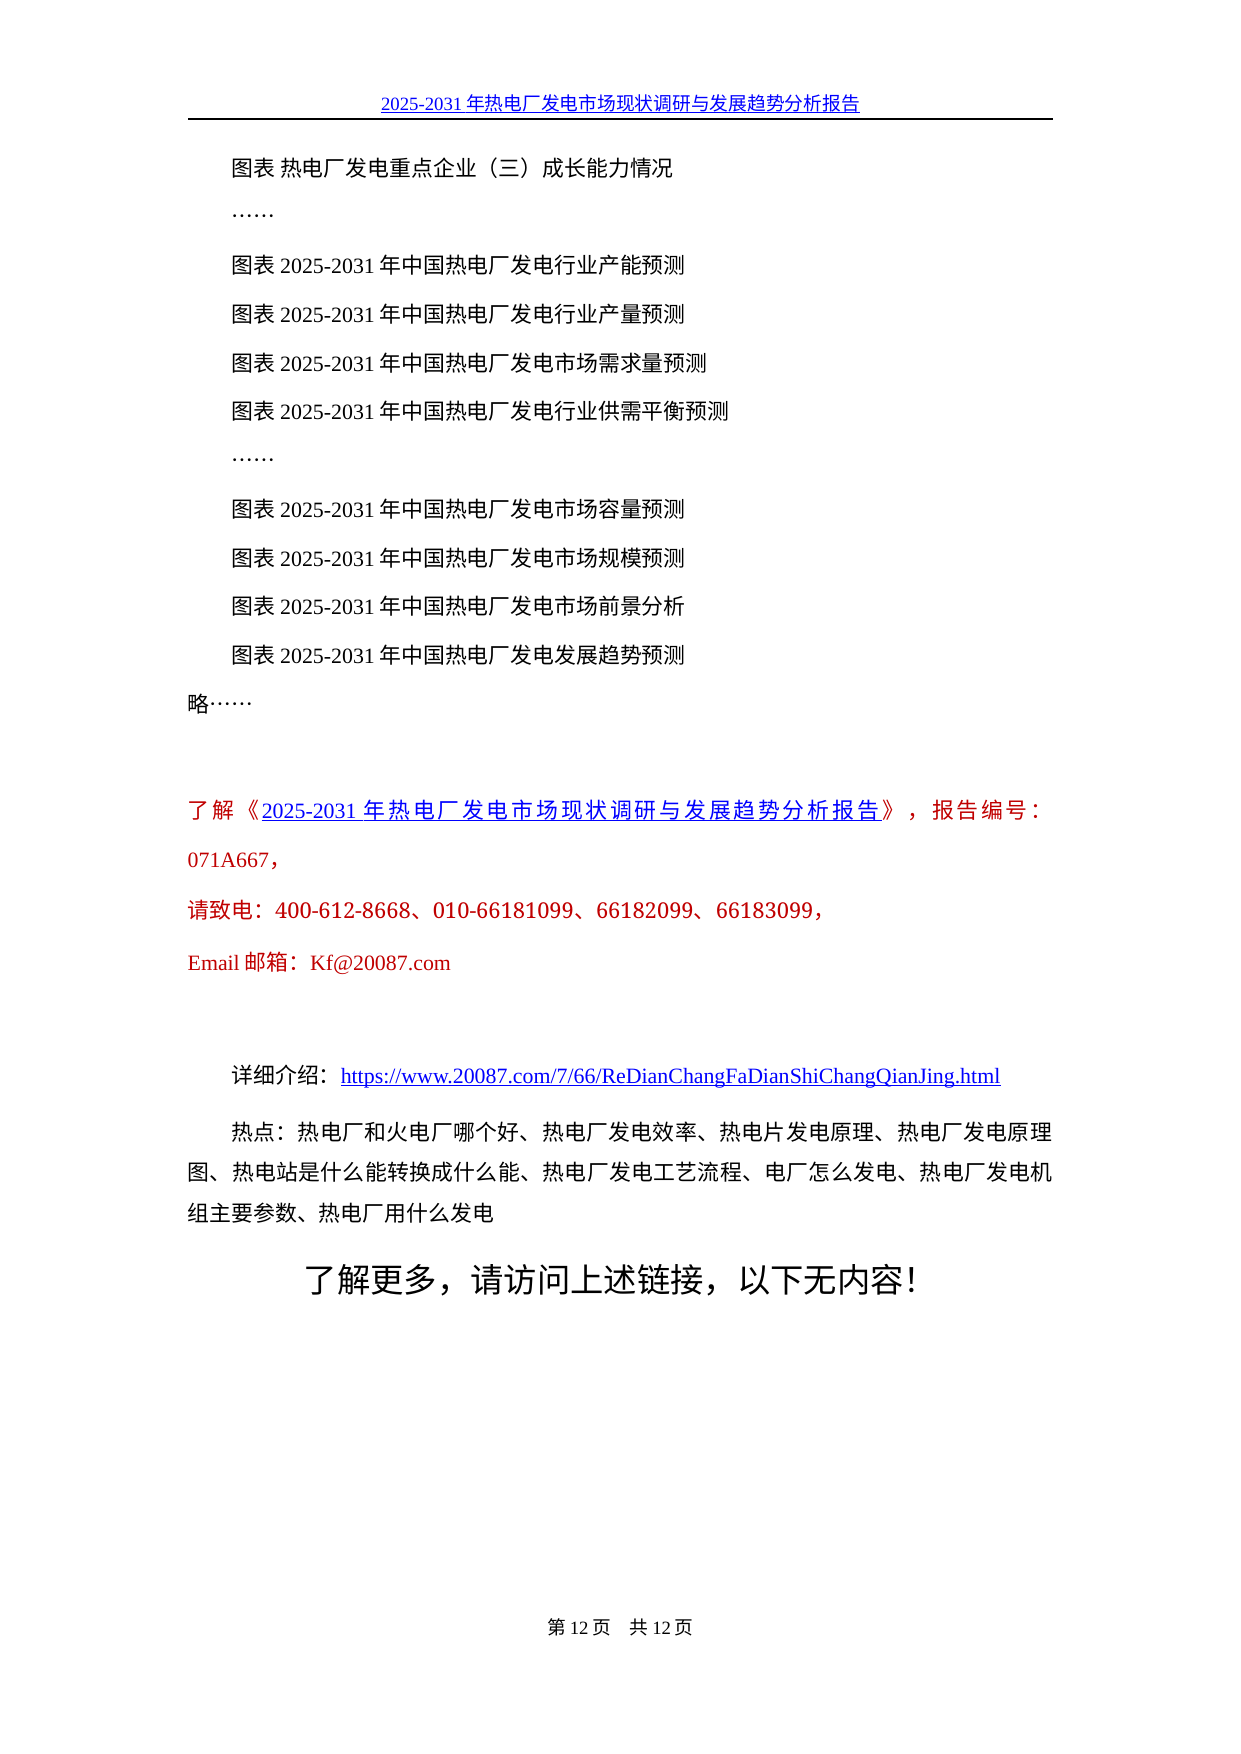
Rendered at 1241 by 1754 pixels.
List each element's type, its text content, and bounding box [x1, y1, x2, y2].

text 详细介绍：https://www.20087.com/7/66/ReDianChangFaDianShiChangQianJing.html [187, 1058, 1053, 1090]
text 了解《2025-2031年热电厂发电市场现状调研与发展趋势分析报告》，报告编号：071A667， [187, 793, 1053, 874]
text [187, 150, 1053, 719]
title 了解更多，请访问上述链接，以下无内容！ [187, 1246, 1053, 1311]
text 热点：热电厂和火电厂哪个好、热电厂发电效率、热电片发电原理、热电厂发电原理图、热电站是什么能转换成什么能、热电厂发电工艺流程、电厂怎么发电、热电厂发电机组主要参数、热电厂用什么发电 [187, 1114, 1053, 1228]
text 请致电：400-612-8668、010-66181099、66182099、66183099， [187, 893, 1053, 926]
text Email邮箱：Kf@20087.com [187, 945, 1053, 977]
